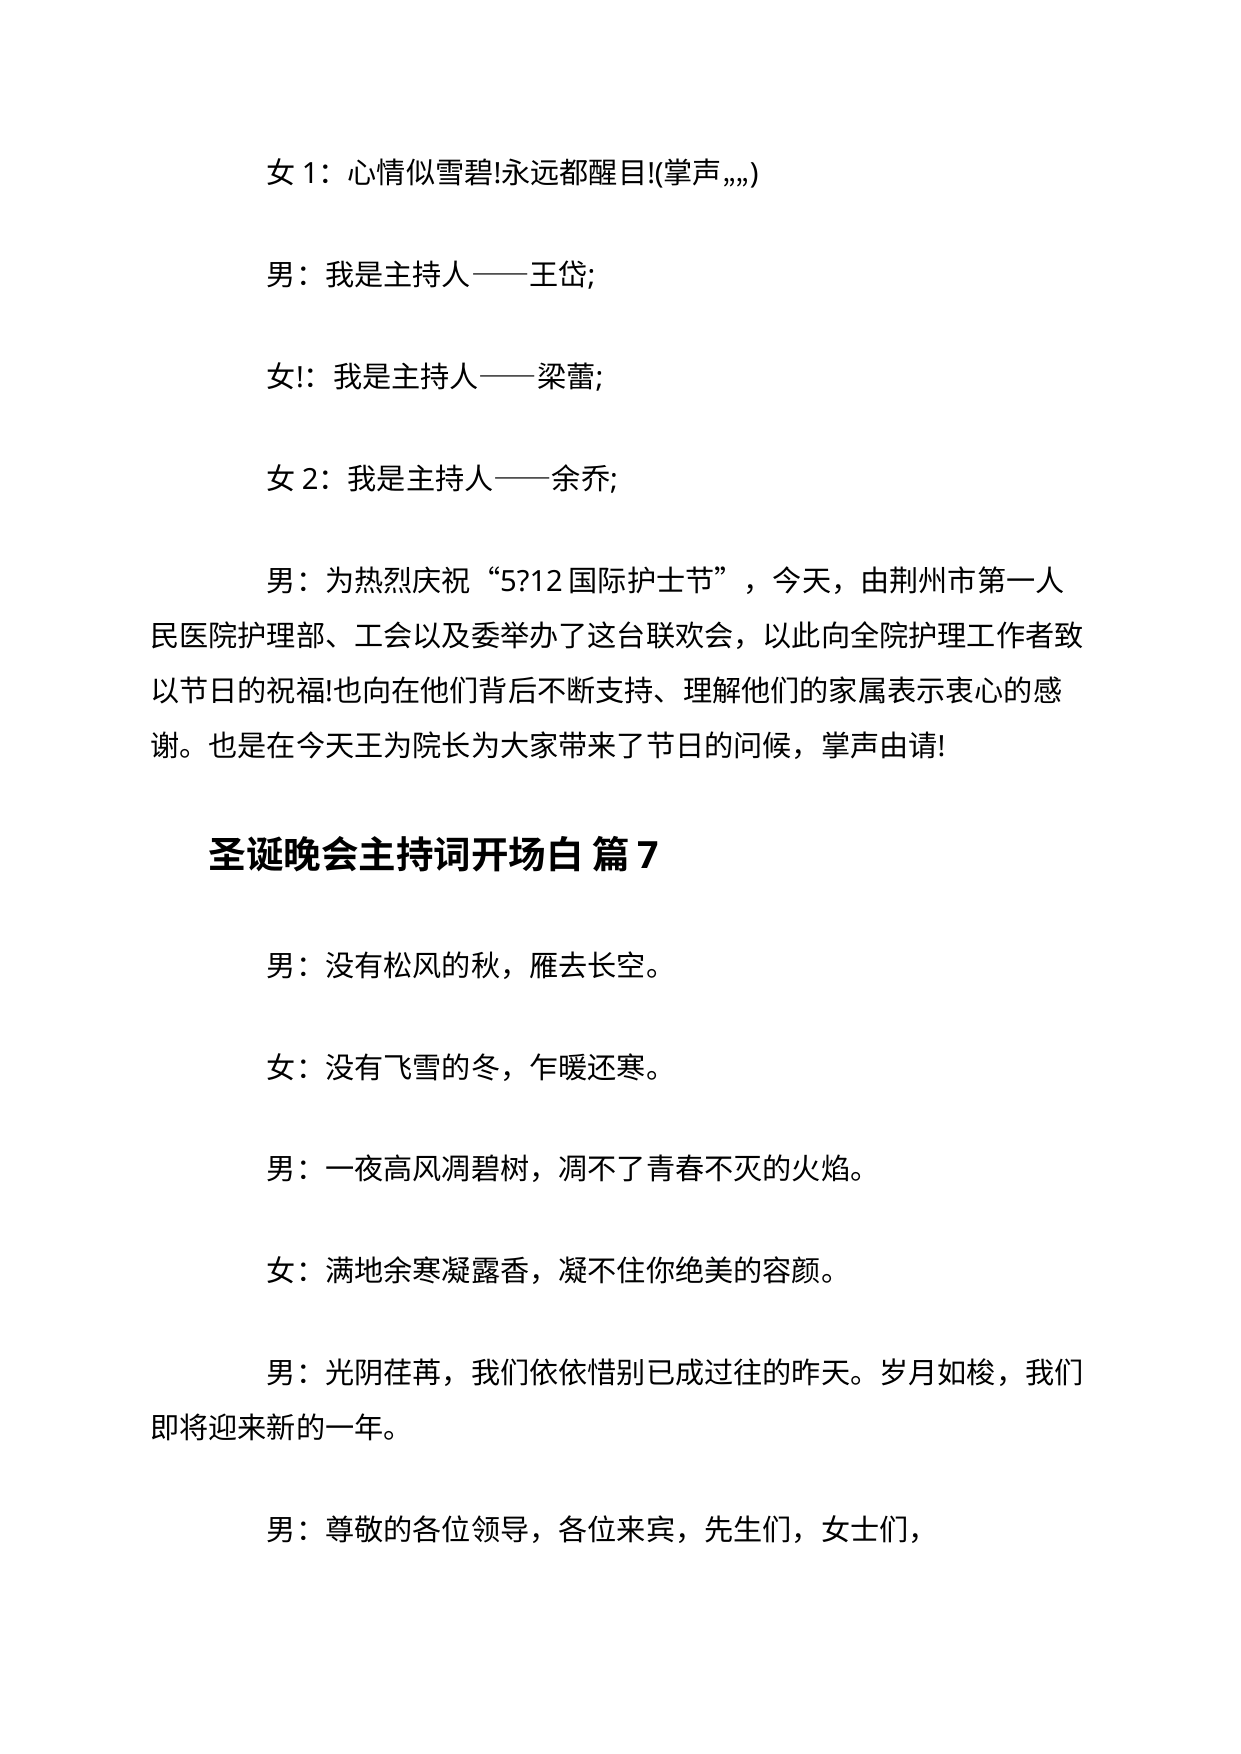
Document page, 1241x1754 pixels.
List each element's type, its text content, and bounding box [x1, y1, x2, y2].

text 男：一夜高风凋碧树，凋不了青春不灭的火焰。 [150, 1146, 1090, 1188]
text 女：满地余寒凝露香，凝不住你绝美的容颜。 [150, 1248, 1090, 1290]
text 女：没有飞雪的冬，乍暖还寒。 [150, 1044, 1090, 1086]
text 男：光阴荏苒，我们依依惜别已成过往的昨天。岁月如梭，我们即将迎来新的一年。 [150, 1349, 1090, 1447]
text 女!：我是主持人——梁蕾; [150, 354, 1090, 396]
text 男：为热烈庆祝“5?12国际护士节”，今天，由荆州市第一人民医院护理部、工会以及委举办了这台联欢会，以此向全院护理工作者致以节日的祝福!也向在他们背后不断支持、理解他们的家属表示衷心的感谢。也是在今天王为院长为大家带来了节日的问候，掌声由请! [150, 558, 1090, 765]
text 女1：心情似雪碧!永远都醒目!(掌声„„) [150, 150, 1090, 192]
text 圣诞晚会主持词开场白 篇7 [150, 825, 1090, 879]
text 男：没有松风的秋，雁去长空。 [150, 942, 1090, 985]
text 女2：我是主持人——余乔; [150, 456, 1090, 498]
text 男：尊敬的各位领导，各位来宾，先生们，女士们， [150, 1506, 1090, 1548]
text 男：我是主持人——王岱; [150, 252, 1090, 294]
